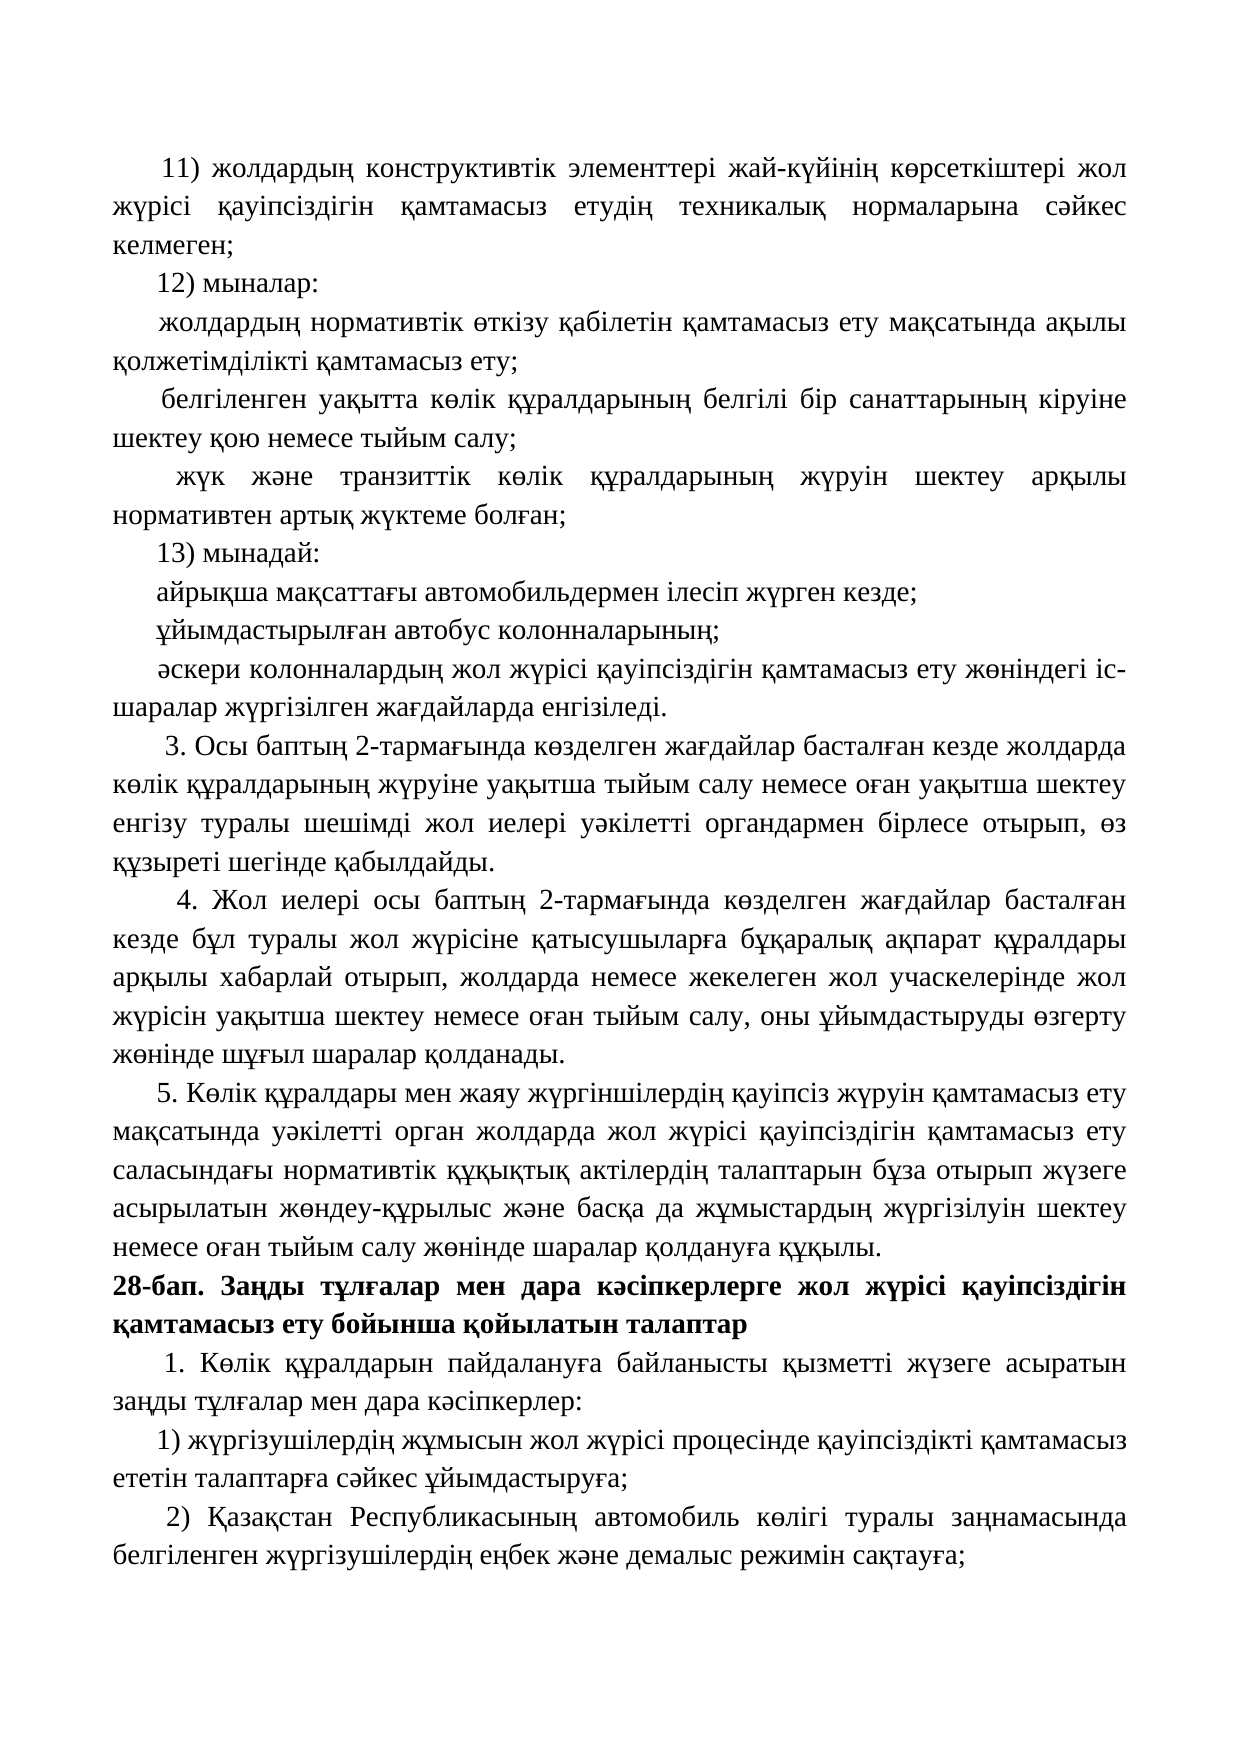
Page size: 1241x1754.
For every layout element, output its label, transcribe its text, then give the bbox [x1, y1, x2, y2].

text 5. Көлік құралдары мен жаяу жүргіншілердің қауіпсіз жүруін қамтамасыз ету мақсатында уәкілетті орган жолдарда жол жүрісі қауіпсіздігін қамтамасыз ету саласындағы нормативтік құқықтық актілердің талаптарын бұза отырып жүзеге асырылатын жөндеу-құрылыс және басқа да жұмыстардың жүргізілуін шектеу немесе оған тыйым салу жөнінде шаралар қолдануға құқылы. [112, 1075, 1128, 1263]
text 11) жолдардың конструктивтік элементтері жай-күйінің көрсеткіштері жол жүрісі қауіпсіздігін қамтамасыз етудің техникалық нормаларына сәйкес келмеген; [112, 150, 1128, 261]
text 28-бап. Заңды тұлғалар мен дара кәсіпкерлерге жол жүрісі қауіпсіздігін қамтамасыз ету бойынша қойылатын талаптар [112, 1268, 1128, 1340]
text 3. Осы баптың 2-тармағында көзделген жағдайлар басталған кезде жолдарда көлік құралдарының жүруіне уақытша тыйым салу немесе оған уақытша шектеу енгізу туралы шешімді жол иелері уәкілетті органдармен бірлесе отырып, өз құзыреті шегінде қабылдайды. [112, 728, 1128, 877]
text 12) мыналар: [112, 266, 1128, 299]
text 4. Жол иелері осы баптың 2-тармағында көзделген жағдайлар басталған кезде бұл туралы жол жүрісіне қатысушыларға бұқаралық ақпарат құралдары арқылы хабарлай отырып, жолдарда немесе жекелеген жол учаскелерінде жол жүрісін уақытша шектеу немесе оған тыйым салу, оны ұйымдастыруды өзгерту жөнінде шұғыл шаралар қолданады. [112, 882, 1128, 1070]
text 2) Қазақстан Республикасының автомобиль көлігі туралы заңнамасында белгіленген жүргізушілердің еңбек және демалыс режимін сақтауға; [112, 1499, 1128, 1571]
text жолдардың нормативтік өткізу қабілетін қамтамасыз ету мақсатында ақылы қолжетімділікті қамтамасыз ету; [112, 304, 1128, 376]
text белгіленген уақытта көлік құралдарының белгілі бір санаттарының кіруіне шектеу қою немесе тыйым салу; [112, 381, 1128, 453]
text жүк және транзиттік көлік құралдарының жүруін шектеу арқылы нормативтен артық жүктеме болған; [112, 458, 1128, 530]
text ұйымдастырылған автобус колонналарының; [112, 612, 1128, 646]
text әскери колонналардың жол жүрісі қауіпсіздігін қамтамасыз ету жөніндегі іс-шаралар жүргізілген жағдайларда енгізіледі. [112, 651, 1128, 723]
text айрықша мақсаттағы автомобильдермен ілесіп жүрген кезде; [112, 574, 1128, 607]
text 13) мынадай: [112, 535, 1128, 569]
text 1. Көлік құралдарын пайдалануға байланысты қызметті жүзеге асыратын заңды тұлғалар мен дара кәсіпкерлер: [112, 1345, 1128, 1417]
text 1) жүргізушілердің жұмысын жол жүрісі процесінде қауіпсіздікті қамтамасыз ететін талаптарға сәйкес ұйымдастыруға; [112, 1422, 1128, 1494]
